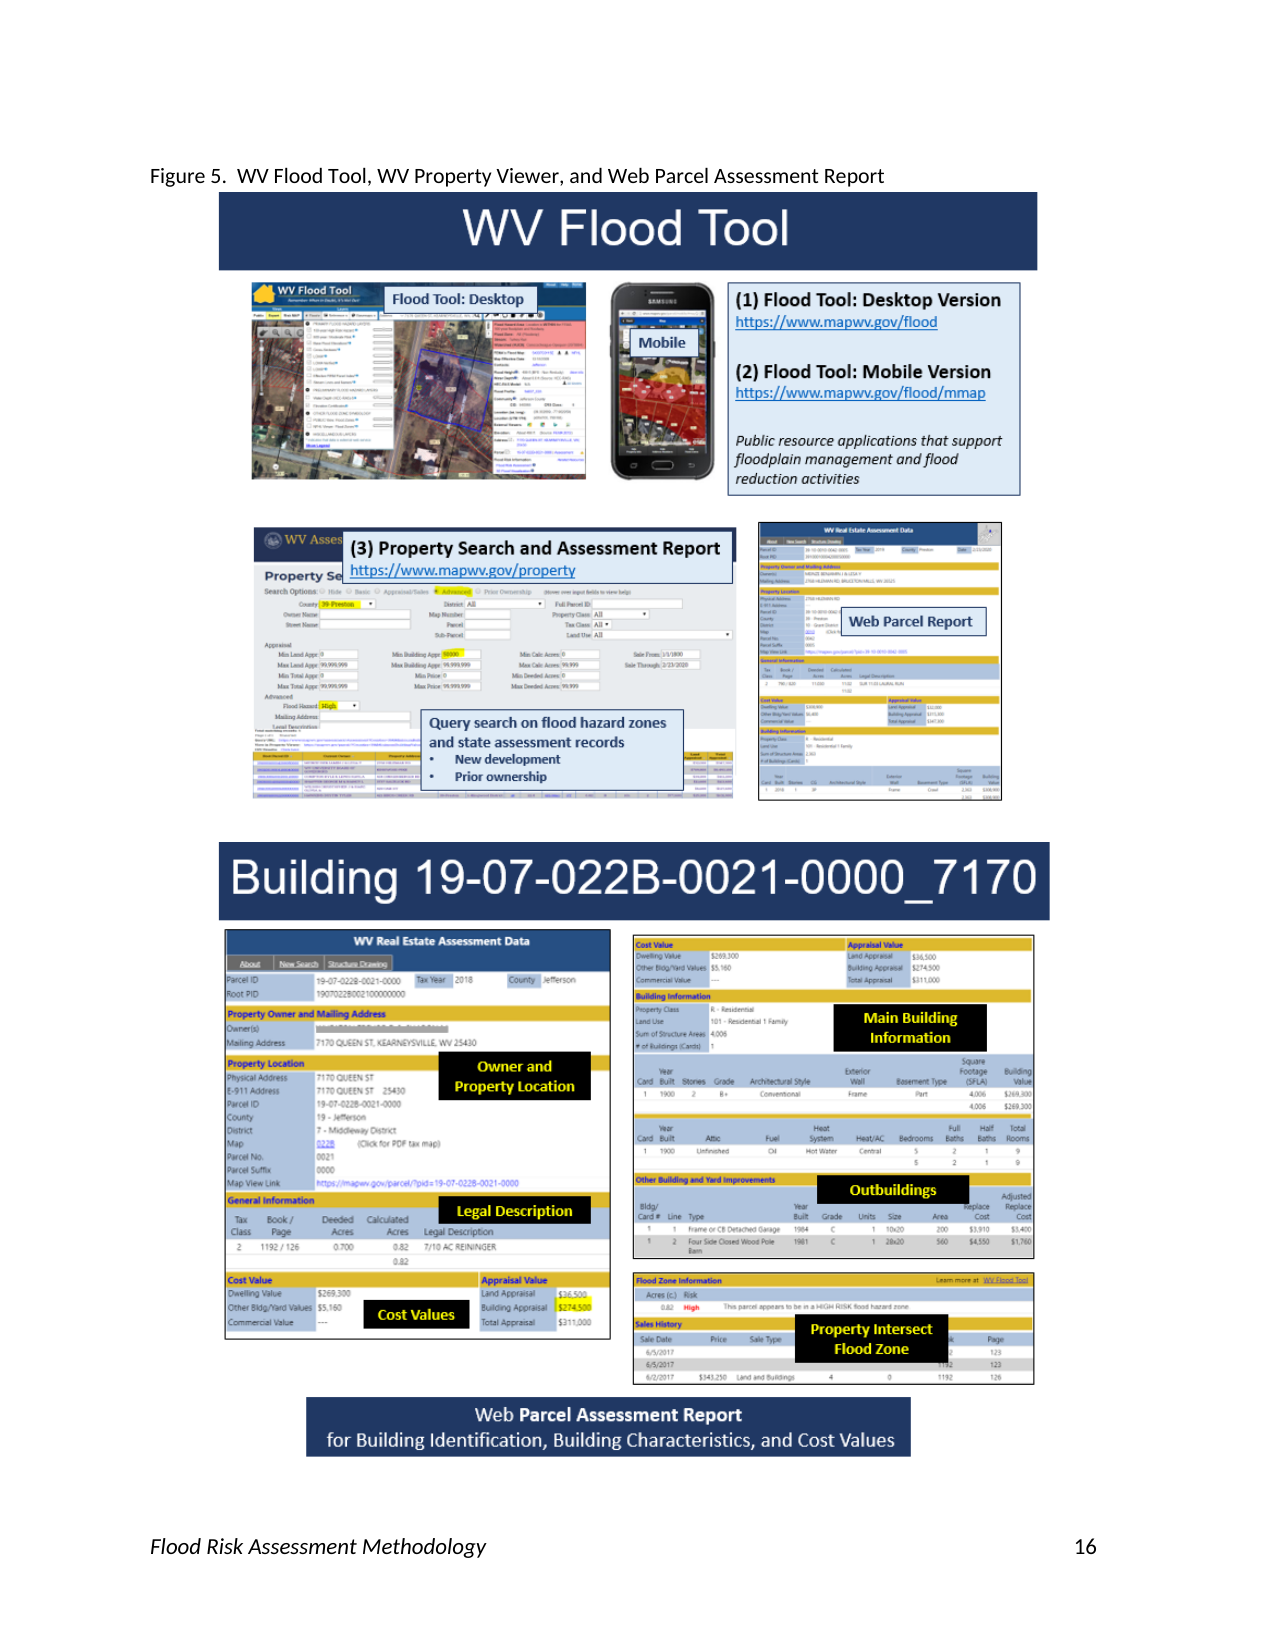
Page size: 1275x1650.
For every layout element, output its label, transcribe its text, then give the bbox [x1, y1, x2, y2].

subtitle Figure 5. WV Flood Tool, WV Property Viewer, and Web Parcel Assessment Report [150, 162, 1125, 189]
picture [218, 192, 1038, 804]
picture [218, 842, 1049, 1457]
